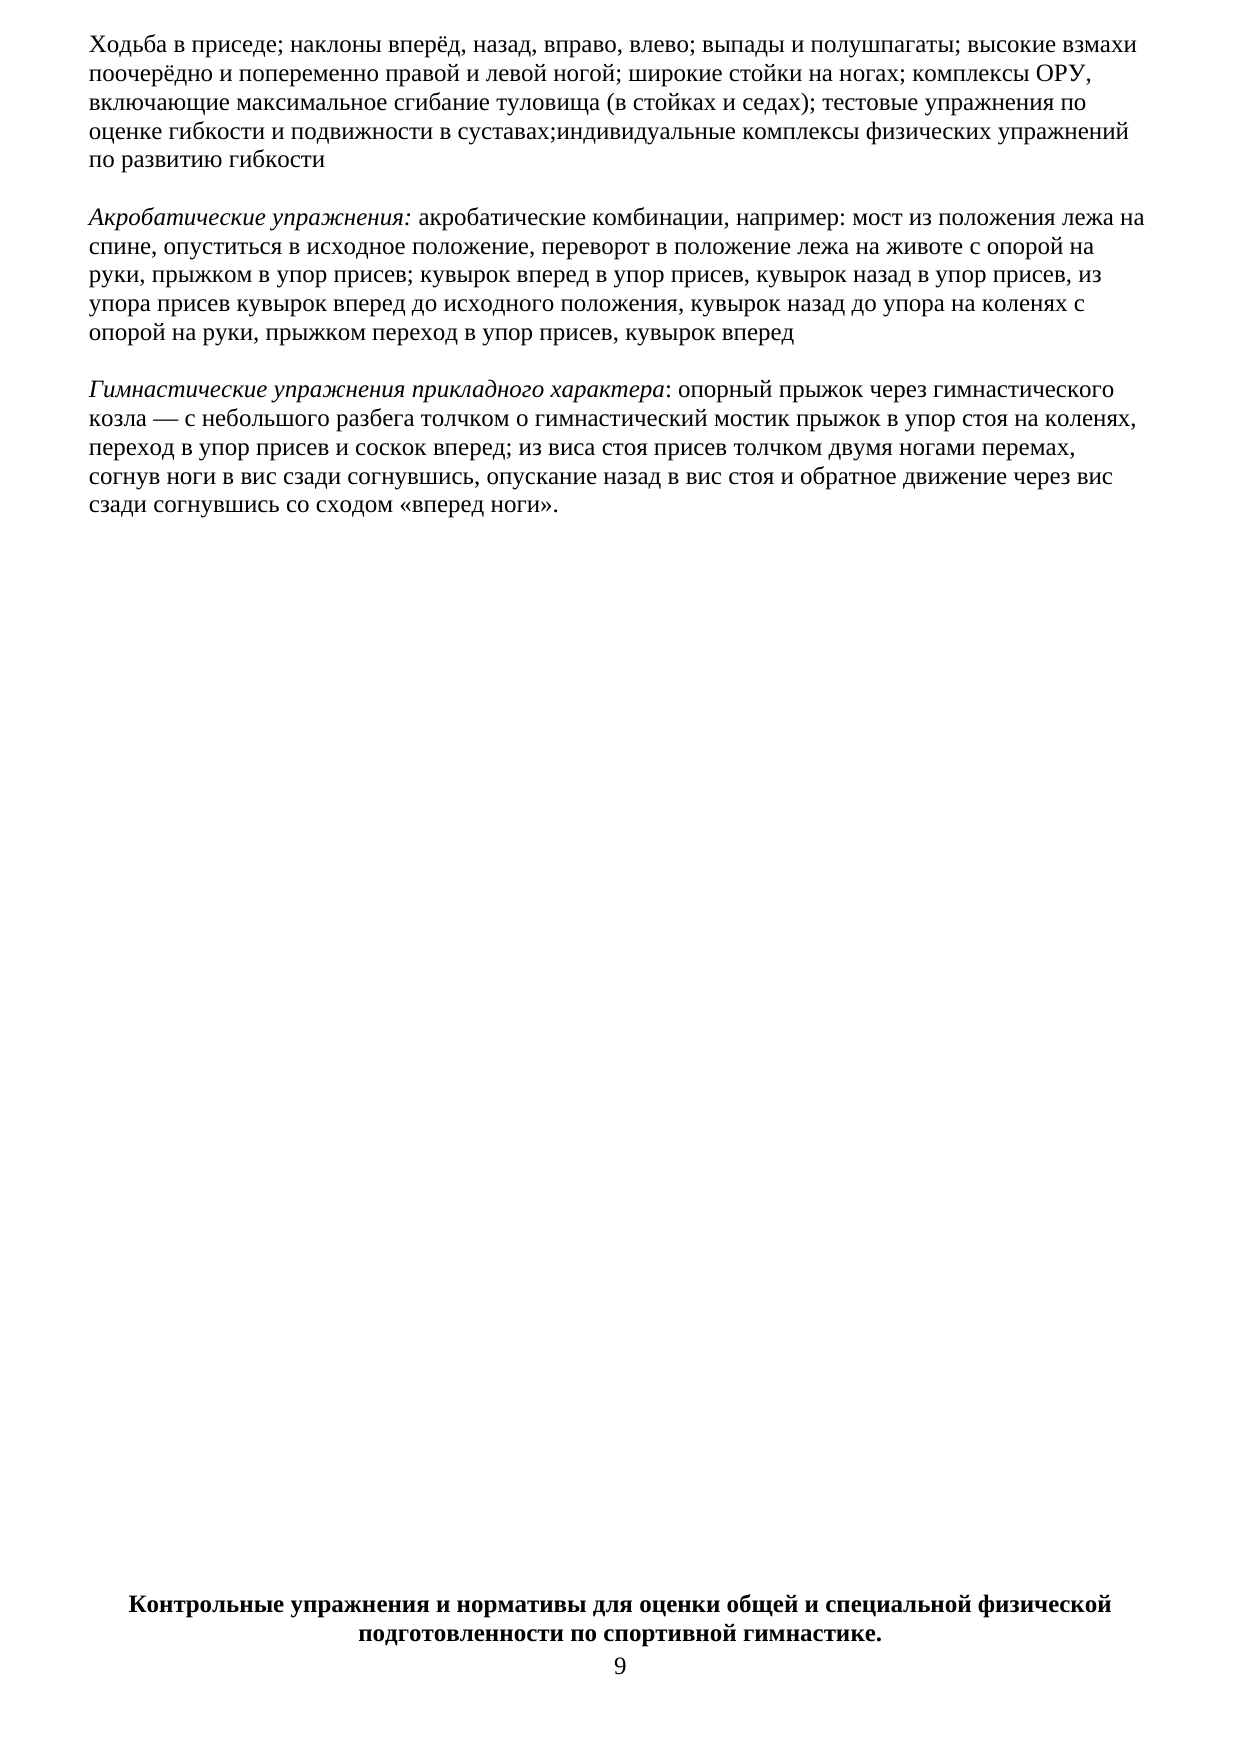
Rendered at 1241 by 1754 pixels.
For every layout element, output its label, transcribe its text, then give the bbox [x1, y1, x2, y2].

text Акробатические упражнения: акробатические комбинации, например: мост из положения лежа на спине, опуститься в исходное положение, переворот в положение лежа на животе с опорой на руки, прыжком в упор присев; кувырок вперед в упор присев, кувырок назад в упор присев, из упора присев кувырок вперед до исходного положения, кувырок назад до упора на коленях с опорой на руки, прыжком переход в упор присев, кувырок вперед [89, 202, 1152, 346]
text Ходьба в приседе; наклоны вперёд, назад, вправо, влево; выпады и полушпагаты; высокие взмахи поочерёдно и попеременно правой и левой ногой; широкие стойки на ногах; комплексы ОРУ, включающие максимальное сгибание туловища (в стойках и седах); тестовые упражнения по оценке гибкости и подвижности в суставах;индивидуальные комплексы физических упражнений по развитию гибкости [89, 29, 1152, 173]
text Контрольные упражнения и нормативы для оценки общей и специальной физической подготовленности по спортивной гимнастике. [89, 1589, 1152, 1647]
text Гимнастические упражнения прикладного характера: опорный прыжок через гимнастического козла — с небольшого разбега толчком о гимнастический мостик прыжок в упор стоя на коленях, переход в упор присев и соскок вперед; из виса стоя присев толчком двумя ногами перемах, согнув ноги в вис сзади согнувшись, опускание назад в вис стоя и обратное движение через вис сзади согнувшись со сходом «вперед ноги». [89, 374, 1152, 518]
